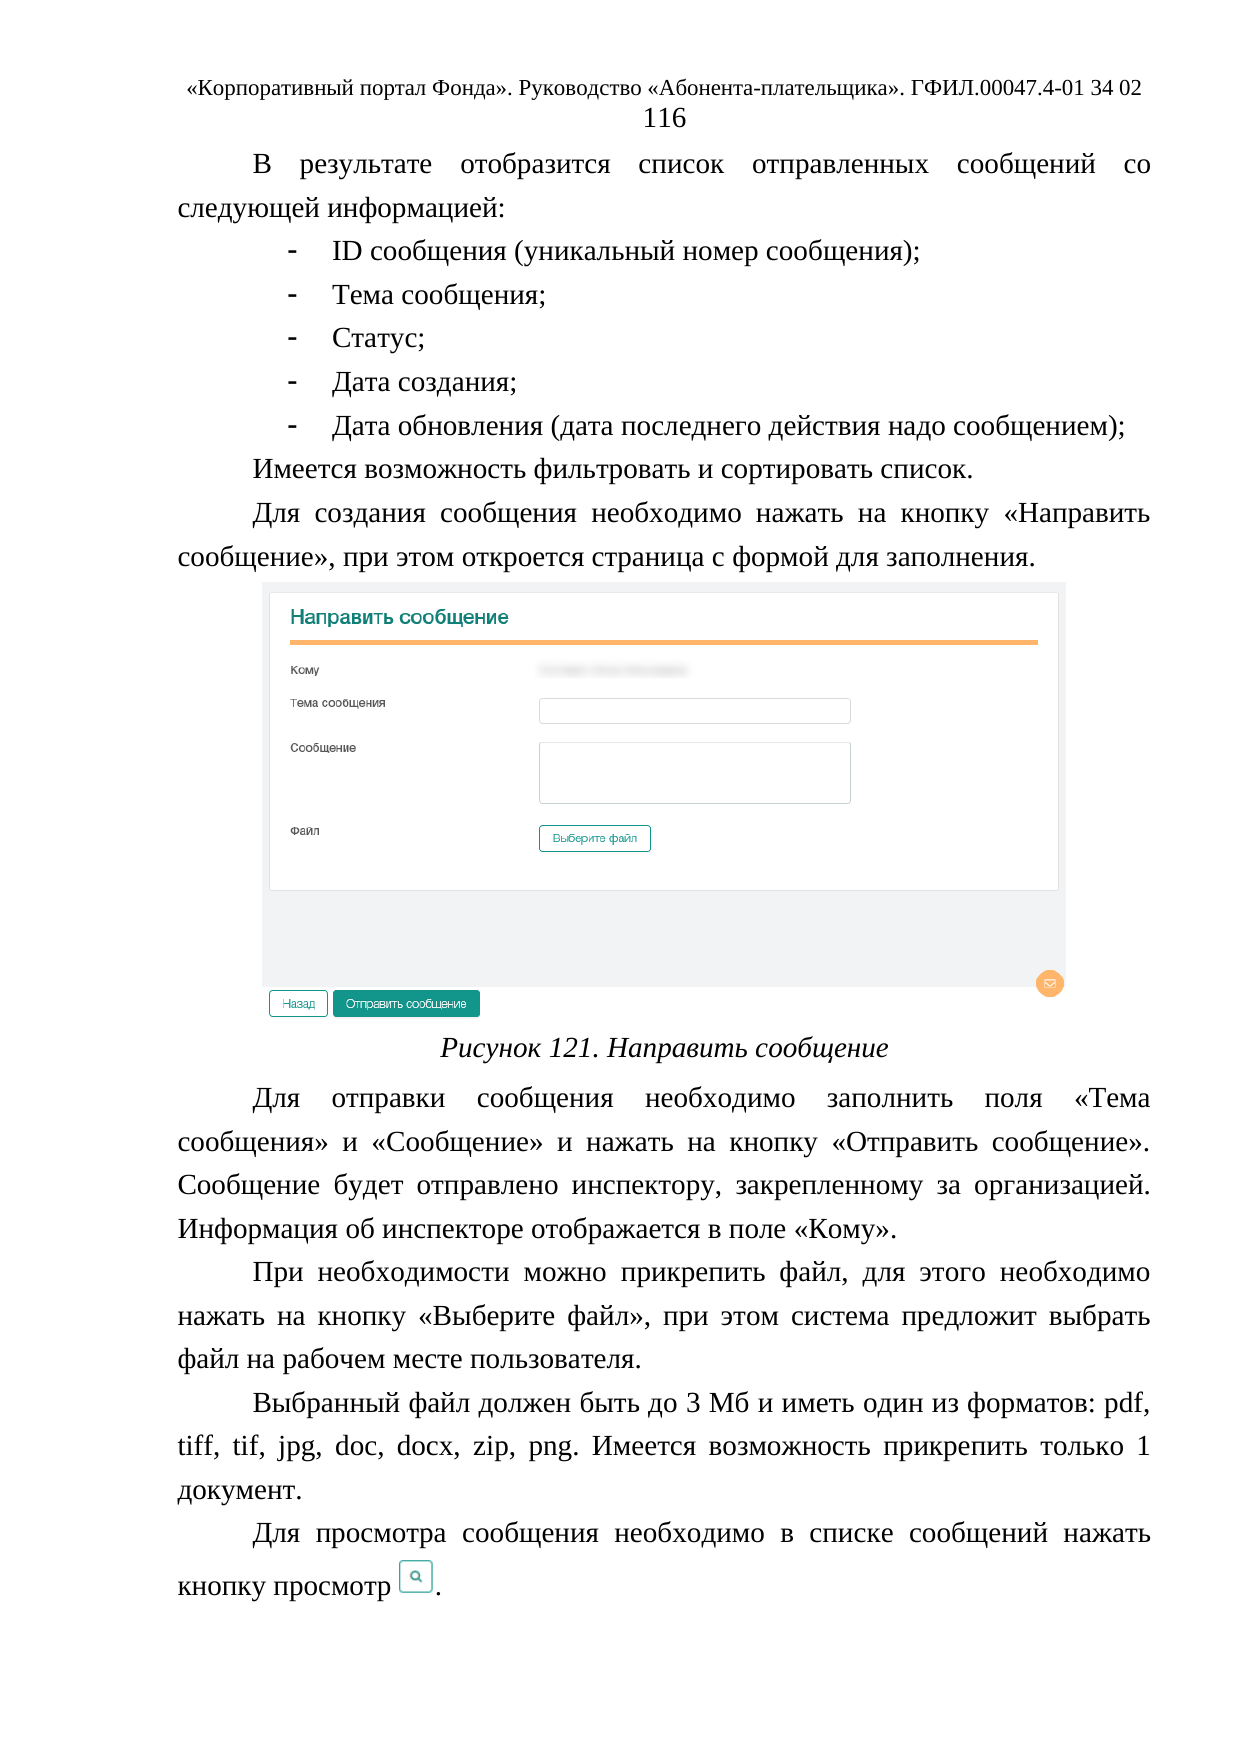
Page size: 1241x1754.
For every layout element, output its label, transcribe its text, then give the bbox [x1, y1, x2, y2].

text Для создания сообщения необходимо нажать на кнопку «Направить сообщение», при этом откроется страница с формой для заполнения. [177, 495, 1152, 572]
text Имеется возможность фильтровать и сортировать список. [177, 452, 1152, 485]
list Дата обновления (дата последнего действия надо сообщением); [287, 408, 1152, 442]
list ID сообщения (уникальный номер сообщения); [287, 233, 1152, 267]
list Тема сообщения; [287, 277, 1152, 311]
text Выбранный файл должен быть до 3 Мб и иметь один из форматов: pdf, tiff, tif, jpg, doc, docx, zip, png. Имеется возможность прикрепить только 1 документ. [177, 1385, 1152, 1506]
text В результате отобразится список отправленных сообщений со следующей информацией: [177, 146, 1152, 223]
text Для просмотра сообщения необходимо в списке сообщений нажать кнопку просмотр . [177, 1516, 1152, 1601]
text При необходимости можно прикрепить файл, для этого необходимо нажать на кнопку «Выберите файл», при этом система предложит выбрать файл на рабочем месте пользователя. [177, 1254, 1152, 1375]
list Дата создания; [287, 364, 1152, 398]
list Статус; [287, 321, 1152, 354]
picture [262, 582, 1066, 1020]
text Для отправки сообщения необходимо заполнить поля «Тема сообщения» и «Сообщение» и нажать на кнопку «Отправить сообщение». Сообщение будет отправлено инспектору, закрепленному за организацией. Информация об инспекторе отображается в поле «Кому». [177, 1080, 1152, 1244]
picture [398, 1558, 435, 1595]
